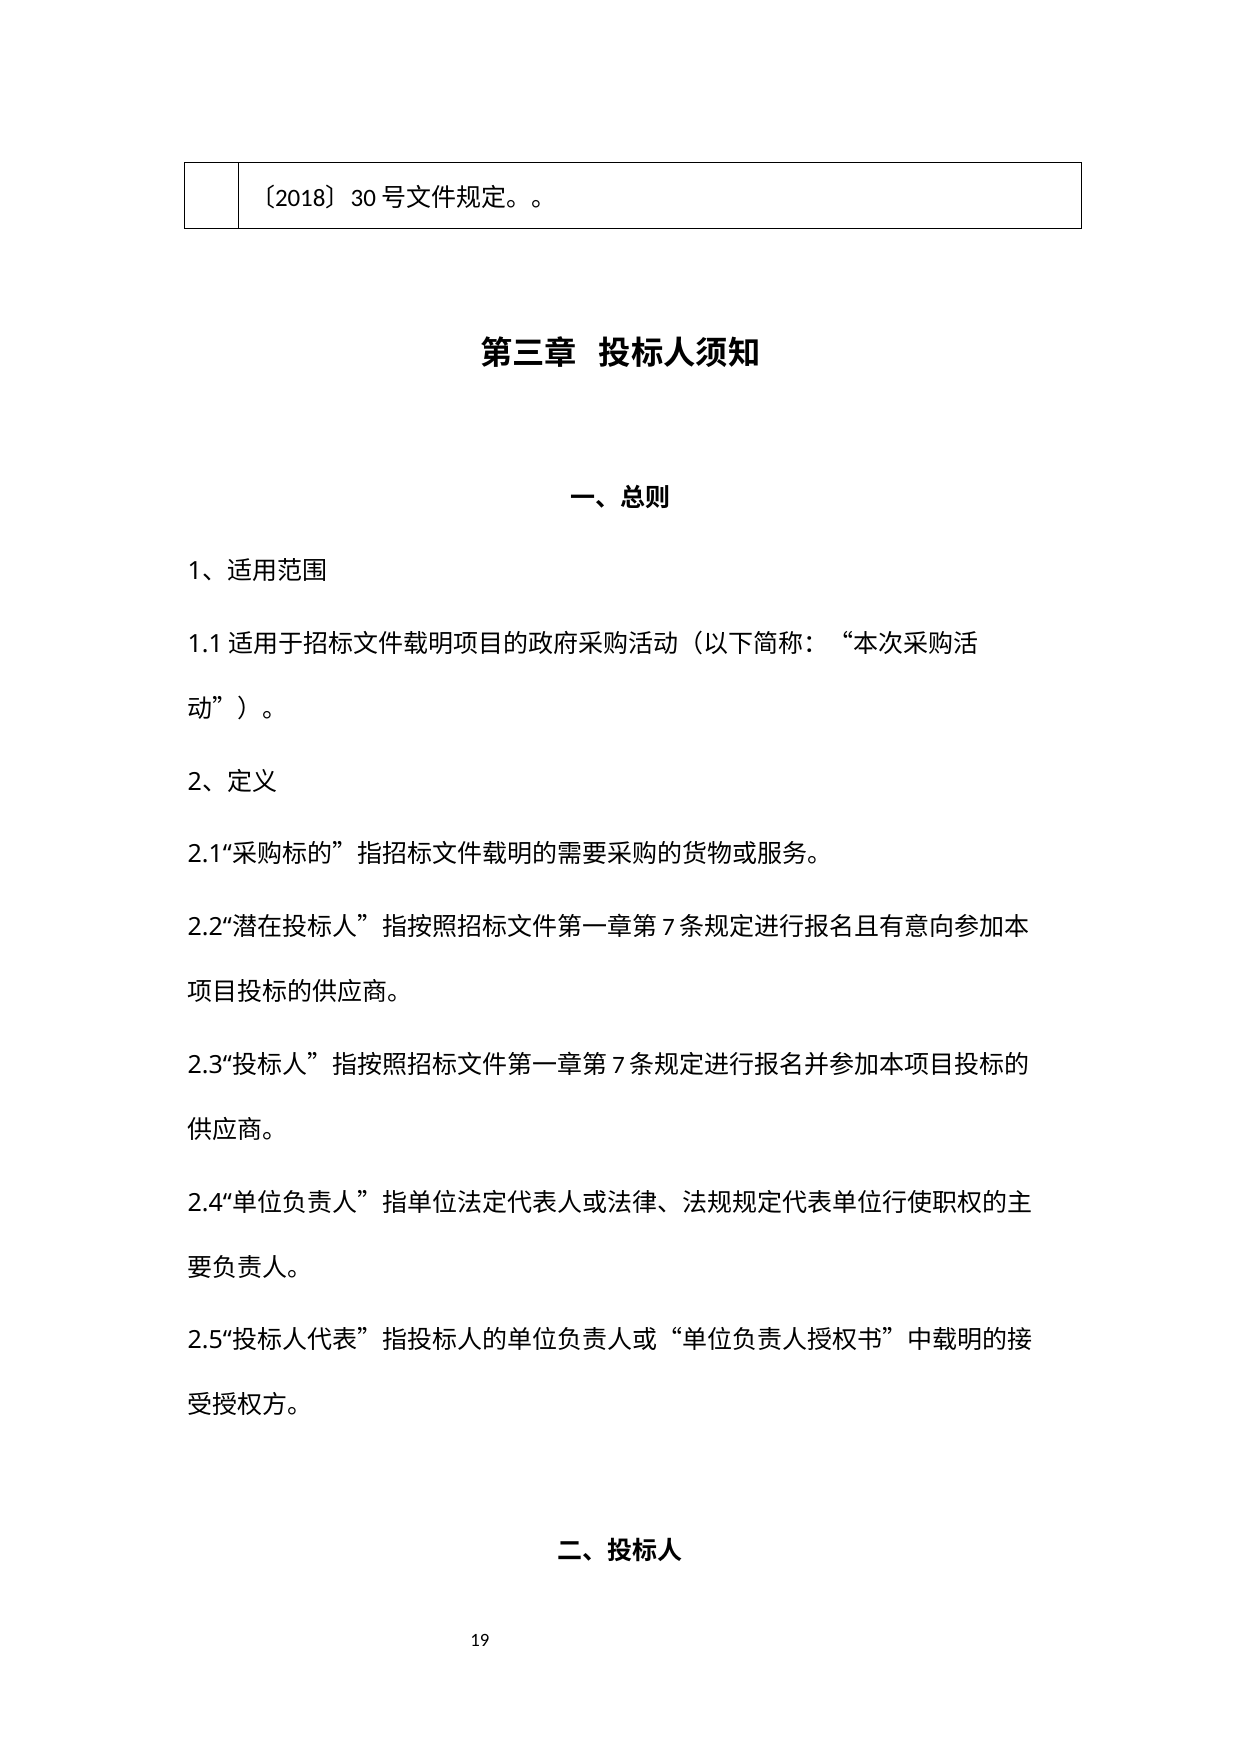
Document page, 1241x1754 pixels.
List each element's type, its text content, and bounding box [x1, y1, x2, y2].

text 二、投标人 [187, 1516, 1053, 1581]
text 2.3“投标人”指按照招标文件第一章第7条规定进行报名并参加本项目投标的供应商。 [187, 1030, 1053, 1160]
text 2.4“单位负责人”指单位法定代表人或法律、法规规定代表单位行使职权的主要负责人。 [187, 1168, 1053, 1298]
text 1、适用范围 [187, 536, 1053, 601]
text 2.5“投标人代表”指投标人的单位负责人或“单位负责人授权书”中载明的接受授权方。 [187, 1306, 1053, 1436]
text 1.1适用于招标文件载明项目的政府采购活动（以下简称：“本次采购活动”）。 [187, 609, 1053, 739]
text 第三章 投标人须知 [187, 317, 1053, 382]
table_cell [239, 163, 1081, 228]
text 一、总则 [187, 463, 1053, 528]
text 2、定义 [187, 747, 1053, 812]
text 2.2“潜在投标人”指按照招标文件第一章第7条规定进行报名且有意向参加本项目投标的供应商。 [187, 892, 1053, 1022]
text 2.1“采购标的”指招标文件载明的需要采购的货物或服务。 [187, 819, 1053, 884]
table_cell 1 [185, 163, 238, 228]
